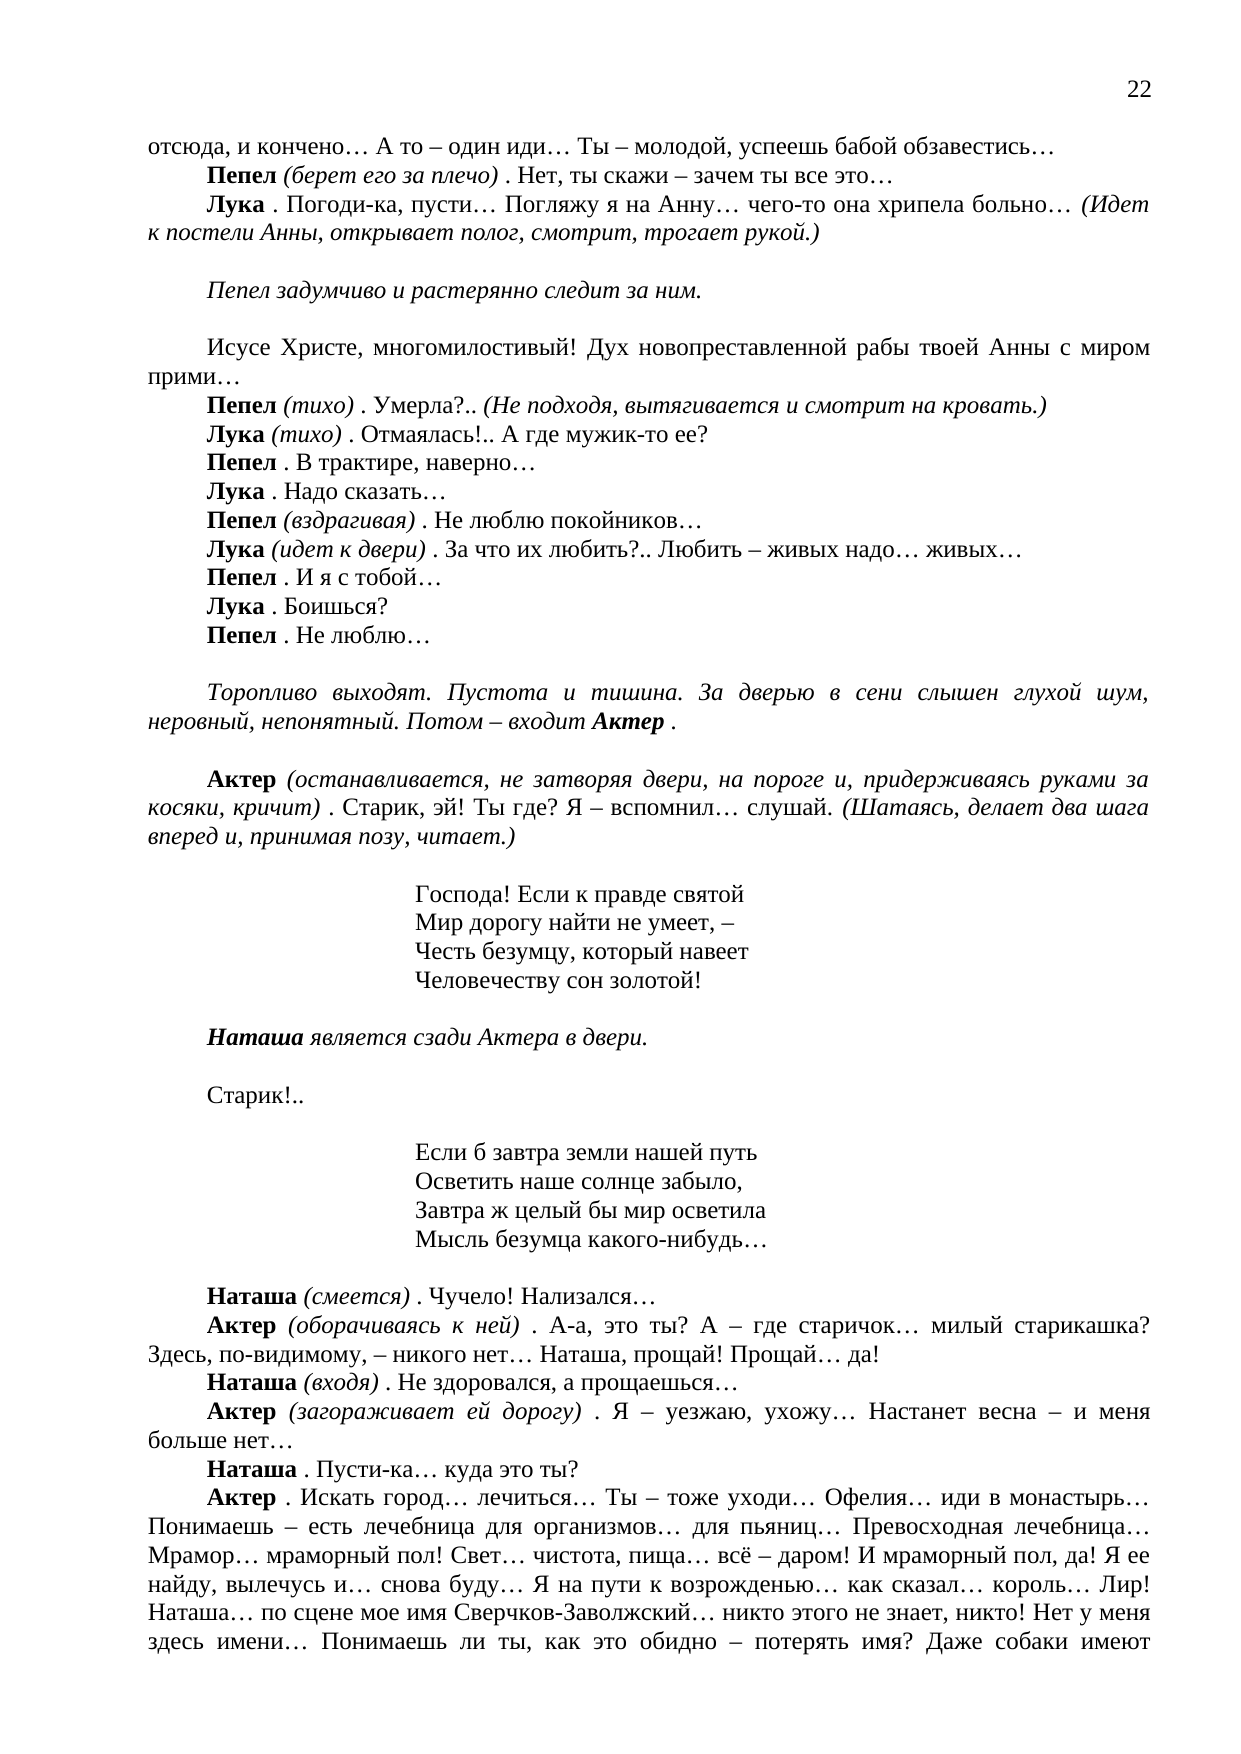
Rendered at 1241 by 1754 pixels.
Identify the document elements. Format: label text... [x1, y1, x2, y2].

text Осветить наше солнце забыло, [356, 1166, 1089, 1195]
text Мысль безумца какого-нибудь… [356, 1224, 1089, 1252]
text Лука (идет к двери) . За что их любить?.. Любить – живых надо… живых… [148, 534, 1152, 562]
text Пепел . И я с тобой… [148, 562, 1152, 591]
text Актер (загораживает ей дорогу) . Я – уезжаю, ухожу… Настанет весна – и меня больше нет… [148, 1396, 1152, 1454]
text Мир дорогу найти не умеет, – [356, 907, 1089, 936]
text Человечеству сон золотой! [356, 965, 1089, 994]
text Торопливо выходят. Пустота и тишина. За дверью в сени слышен глухой шум, неровный, непонятный. Потом – входит Актер . [148, 677, 1152, 735]
text Пепел . В трактире, наверно… [148, 447, 1152, 476]
text Пепел (вздрагивая) . Не люблю покойников… [148, 505, 1152, 534]
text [148, 131, 1152, 160]
text Господа! Если к правде святой [356, 879, 1089, 907]
text Исусе Христе, многомилостивый! Дух новопреставленной рабы твоей Анны с миром прими… [148, 332, 1152, 390]
text Честь безумцу, который навеет [356, 936, 1089, 965]
text Лука . Надо сказать… [148, 476, 1152, 505]
text Наташа (входя) . Не здоровался, а прощаешься… [148, 1367, 1152, 1396]
text Наташа является сзади Актера в двери. [148, 1022, 1152, 1051]
text Пепел (тихо) . Умерла?.. (Не подходя, вытягивается и смотрит на кровать.) [148, 390, 1152, 419]
text Пепел (берет его за плечо) . Нет, ты скажи – зачем ты все это… [148, 160, 1152, 189]
text Лука . Боишься? [148, 591, 1152, 620]
text Если б завтра земли нашей путь [356, 1137, 1089, 1166]
text Наташа (смеется) . Чучело! Нализался… [148, 1281, 1152, 1310]
text Пепел задумчиво и растерянно следит за ним. [148, 275, 1152, 304]
text Лука . Погоди-ка, пусти… Погляжу я на Анну… чего-то она хрипела больно… (Идет к постели Анны, открывает полог, смотрит, трогает рукой.) [148, 189, 1152, 246]
text Актер (останавливается, не затворяя двери, на пороге и, придерживаясь руками за косяки, кричит) . Старик, эй! Ты где? Я – вспомнил… слушай. (Шатаясь, делает два шага вперед и, принимая позу, читает.) [148, 764, 1152, 850]
text Старик!.. [148, 1080, 1152, 1109]
text Наташа . Пусти-ка… куда это ты? [148, 1454, 1152, 1482]
text Пепел . Не люблю… [148, 620, 1152, 649]
text Лука (тихо) . Отмаялась!.. А где мужик-то ее? [148, 419, 1152, 447]
text Завтра ж целый бы мир осветила [356, 1195, 1089, 1224]
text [148, 1482, 1152, 1655]
text Актер (оборачиваясь к ней) . А-а, это ты? А – где старичок… милый старикашка? Здесь, по-видимому, – никого нет… Наташа, прощай! Прощай… да! [148, 1310, 1152, 1367]
